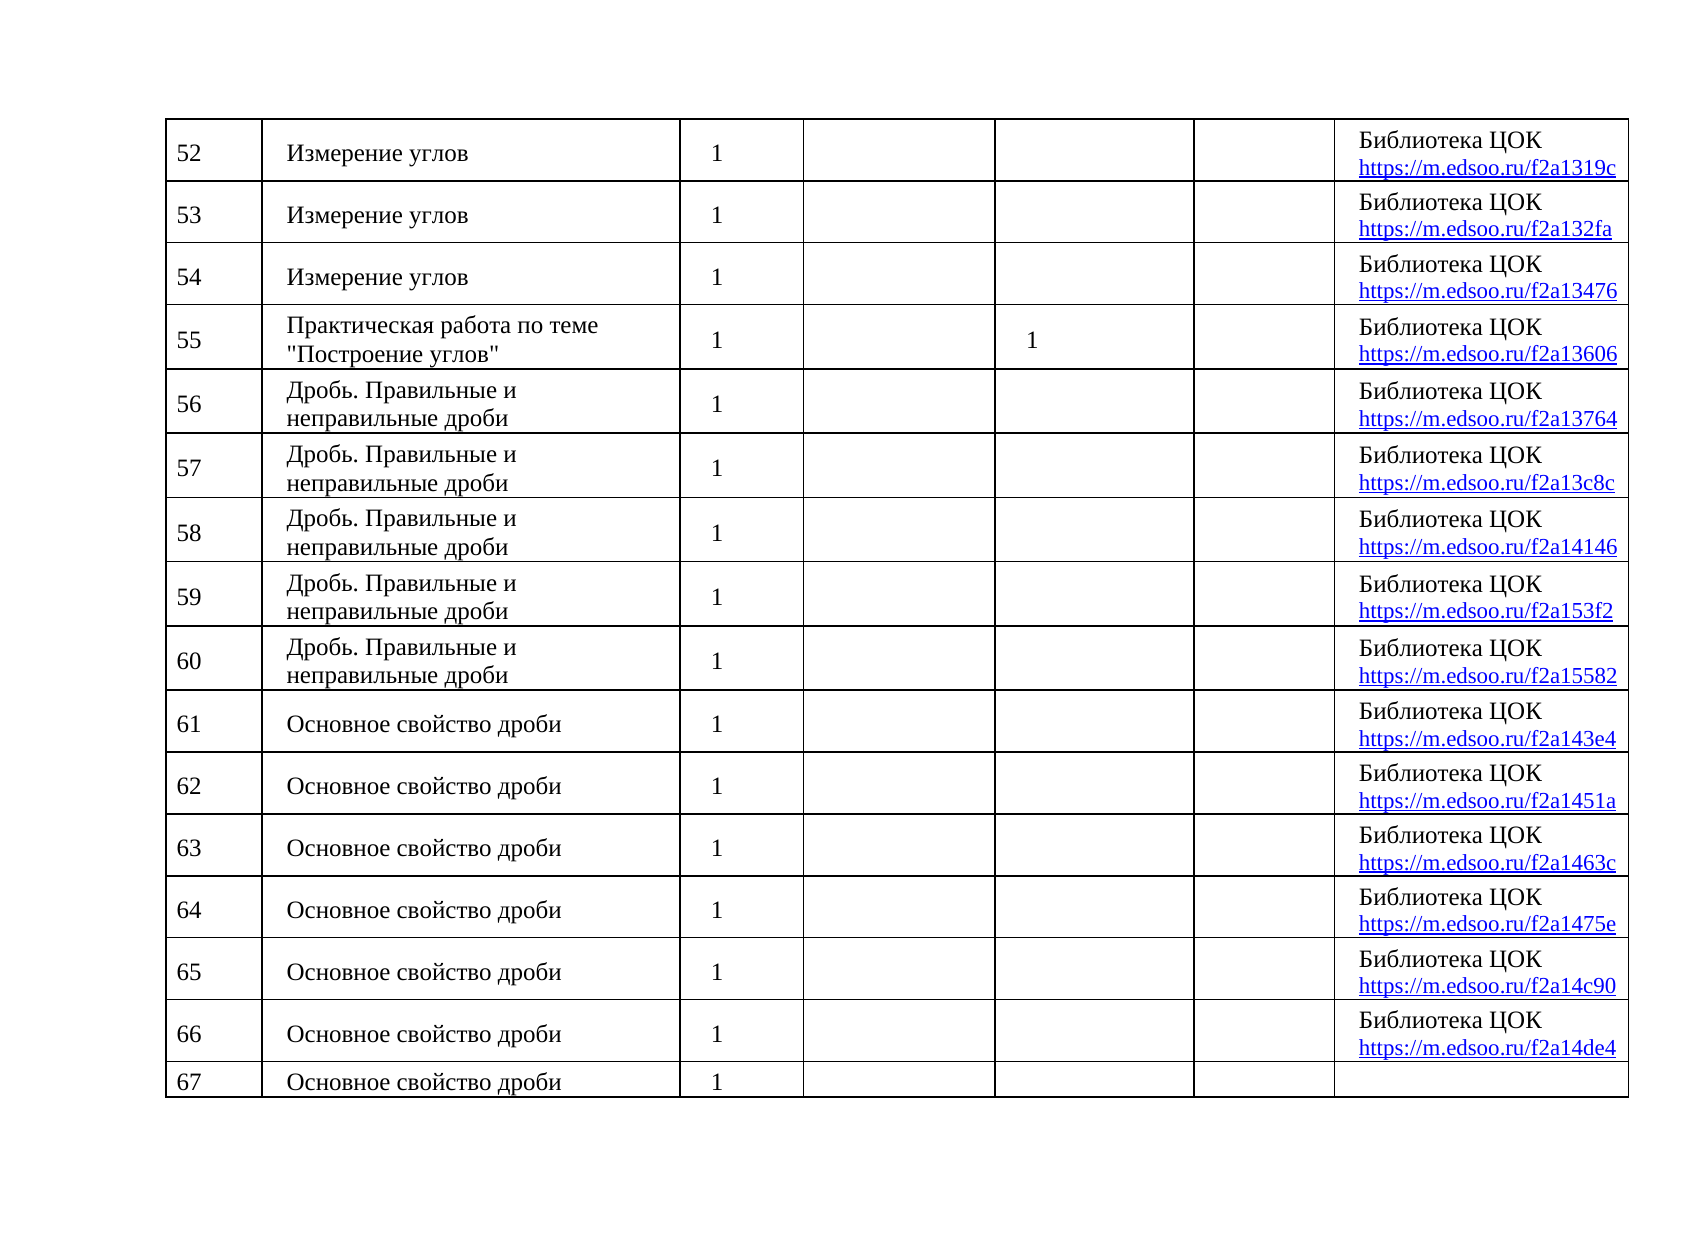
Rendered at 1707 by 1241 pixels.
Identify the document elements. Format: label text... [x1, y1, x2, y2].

table_cell 62 [167, 753, 261, 813]
table_cell Основное свойство дроби [263, 938, 679, 999]
table_cell [1195, 691, 1334, 751]
table_cell 1 [681, 627, 803, 689]
table_cell [804, 498, 994, 561]
table_cell [804, 627, 994, 689]
table_cell 61 [167, 691, 261, 751]
table_cell Основное свойство дроби [263, 753, 679, 813]
table_cell [1195, 243, 1334, 304]
table_cell Библиотека ЦОК https://m.edsoo.ru/f2a14de4 [1335, 1000, 1628, 1061]
table_cell Основное свойство дроби [263, 1062, 679, 1096]
table_cell [996, 1062, 1193, 1096]
table_cell Библиотека ЦОК https://m.edsoo.ru/f2a153f2 [1335, 562, 1628, 625]
table_cell [996, 562, 1193, 625]
table_cell 59 [167, 562, 261, 625]
table_cell Основное свойство дроби [263, 1000, 679, 1061]
table_cell [804, 305, 994, 368]
table_cell [804, 562, 994, 625]
table_cell 1 [681, 120, 803, 180]
table_cell 1 [681, 1000, 803, 1061]
table_cell Дробь. Правильные и неправильные дроби [263, 434, 679, 497]
table_cell [996, 434, 1193, 497]
table_cell 1 [681, 370, 803, 432]
table_cell [804, 370, 994, 432]
table_cell [804, 182, 994, 242]
table_cell 1 [681, 305, 803, 368]
table_cell [1195, 1062, 1334, 1096]
table_cell [804, 434, 994, 497]
table_cell [804, 1000, 994, 1061]
table_cell 60 [167, 627, 261, 689]
table_cell [996, 243, 1193, 304]
table_cell [1195, 370, 1334, 432]
table_cell 1 [681, 877, 803, 937]
table_cell [1195, 938, 1334, 999]
table_cell 1 [681, 1062, 803, 1096]
table_cell [804, 691, 994, 751]
table_cell [1195, 434, 1334, 497]
table_cell [804, 938, 994, 999]
table_cell [1195, 627, 1334, 689]
table_cell [804, 753, 994, 813]
table_cell 67 [167, 1062, 261, 1096]
table_cell 1 [681, 691, 803, 751]
table_cell [996, 182, 1193, 242]
table_cell 1 [681, 434, 803, 497]
table_cell [804, 243, 994, 304]
table_cell Основное свойство дроби [263, 691, 679, 751]
table_cell Основное свойство дроби [263, 877, 679, 937]
table_cell Дробь. Правильные и неправильные дроби [263, 562, 679, 625]
table_cell 57 [167, 434, 261, 497]
table_cell [996, 1000, 1193, 1061]
table_cell Дробь. Правильные и неправильные дроби [263, 370, 679, 432]
table_cell Библиотека ЦОК https://m.edsoo.ru/f2a14c90 [1335, 938, 1628, 999]
table_cell 1 [681, 938, 803, 999]
table_cell Библиотека ЦОК https://m.edsoo.ru/f2a14146 [1335, 498, 1628, 561]
table_cell [996, 877, 1193, 937]
table_cell 1 [681, 815, 803, 875]
table_cell 55 [167, 305, 261, 368]
table_cell [996, 120, 1193, 180]
table_cell Основное свойство дроби [263, 815, 679, 875]
table_cell 1 [996, 305, 1193, 368]
table_cell 1 [681, 753, 803, 813]
table_cell 63 [167, 815, 261, 875]
table_cell [1195, 562, 1334, 625]
table_cell Библиотека ЦОК https://m.edsoo.ru/f2a132fa [1335, 182, 1628, 242]
table_cell [996, 627, 1193, 689]
table_cell Дробь. Правильные и неправильные дроби [263, 627, 679, 689]
table_cell 53 [167, 182, 261, 242]
table_cell Измерение углов [263, 182, 679, 242]
table_cell Практическая работа по теме "Построение углов" [263, 305, 679, 368]
table_cell [1195, 120, 1334, 180]
table_cell 1 [681, 182, 803, 242]
table_cell Библиотека ЦОК https://m.edsoo.ru/f2a15582 [1335, 627, 1628, 689]
table_cell Библиотека ЦОК https://m.edsoo.ru/f2a1451a [1335, 753, 1628, 813]
table_cell 64 [167, 877, 261, 937]
table_cell 1 [681, 243, 803, 304]
table_cell Библиотека ЦОК https://m.edsoo.ru/f2a1463c [1335, 815, 1628, 875]
table_cell 65 [167, 938, 261, 999]
table_cell [996, 938, 1193, 999]
table_cell [996, 498, 1193, 561]
table_cell [996, 370, 1193, 432]
table_cell Библиотека ЦОК https://m.edsoo.ru/f2a1475e [1335, 877, 1628, 937]
table_cell [1335, 1062, 1628, 1096]
table_cell 1 [681, 498, 803, 561]
table_cell 52 [167, 120, 261, 180]
table_cell [1195, 498, 1334, 561]
table_cell 54 [167, 243, 261, 304]
table_cell [804, 815, 994, 875]
table_cell Измерение углов [263, 120, 679, 180]
table_cell [1195, 815, 1334, 875]
table_cell [1195, 182, 1334, 242]
table_cell Библиотека ЦОК https://m.edsoo.ru/f2a13764 [1335, 370, 1628, 432]
table_cell 1 [681, 562, 803, 625]
table_cell Библиотека ЦОК https://m.edsoo.ru/f2a13c8c [1335, 434, 1628, 497]
table_cell [1195, 1000, 1334, 1061]
table_cell Библиотека ЦОК https://m.edsoo.ru/f2a13606 [1335, 305, 1628, 368]
table_cell [996, 691, 1193, 751]
table_cell Библиотека ЦОК https://m.edsoo.ru/f2a1319c [1335, 120, 1628, 180]
table_cell Библиотека ЦОК https://m.edsoo.ru/f2a13476 [1335, 243, 1628, 304]
table_cell 66 [167, 1000, 261, 1061]
table_cell 56 [167, 370, 261, 432]
table_cell [804, 1062, 994, 1096]
table_cell 58 [167, 498, 261, 561]
table_cell [804, 877, 994, 937]
table_cell [1195, 877, 1334, 937]
table_cell [996, 815, 1193, 875]
table_cell [996, 753, 1193, 813]
table_cell [804, 120, 994, 180]
table_cell [1195, 753, 1334, 813]
table_cell Дробь. Правильные и неправильные дроби [263, 498, 679, 561]
table_cell Библиотека ЦОК https://m.edsoo.ru/f2a143e4 [1335, 691, 1628, 751]
table_cell [1195, 305, 1334, 368]
table_cell Измерение углов [263, 243, 679, 304]
